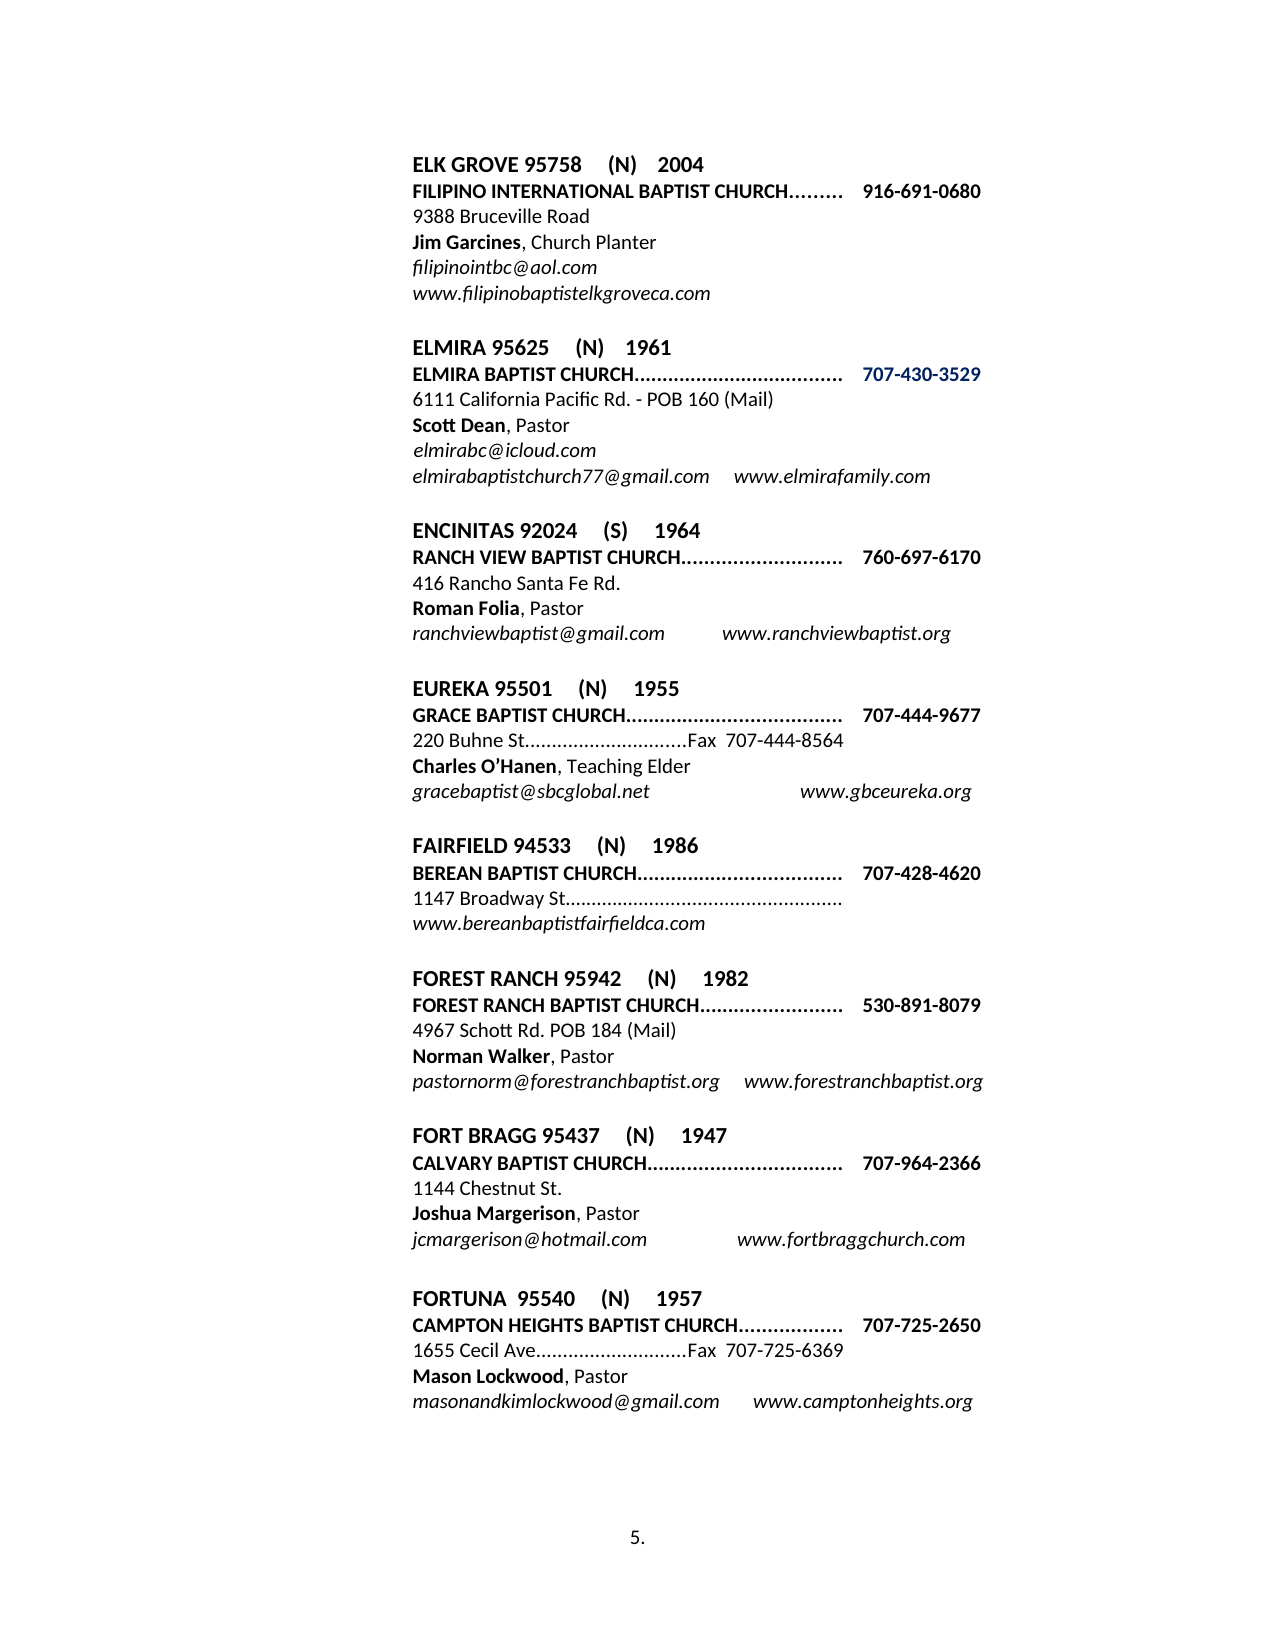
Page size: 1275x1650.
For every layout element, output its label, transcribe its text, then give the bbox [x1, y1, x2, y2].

text CALVARY BAPTIST CHURCH 707-964-2366 [412, 1150, 1087, 1175]
text ELK GROVE 95758 (N) 2004 [412, 150, 1087, 178]
text filipinointbc@aol.com [412, 254, 1087, 280]
text BEREAN BAPTIST CHURCH 707-428-4620 [412, 860, 1087, 885]
text 1655 Cecil Ave. Fax 707-725-6369 [412, 1337, 1087, 1363]
text GRACE BAPTIST CHURCH 707-444-9677 [412, 702, 1087, 727]
text elmirabc@icloud.com [187, 437, 1087, 463]
text 220 Buhne St. Fax 707-444-8564 [412, 727, 1087, 753]
text RANCH VIEW BAPTIST CHURCH 760-697-6170 [412, 544, 1087, 570]
text Jim Garcines, Church Planter [412, 229, 1087, 254]
text 4967 Schott Rd. POB 184 (Mail) [412, 1017, 1087, 1043]
text FORT BRAGG 95437 (N) 1947 [412, 1122, 1087, 1150]
text 416 Rancho Santa Fe Rd. [412, 570, 1087, 595]
text Charles O’Hanen, Teaching Elder [412, 753, 1087, 778]
text FORTUNA 95540 (N) 1957 [412, 1284, 1087, 1312]
text Mason Lockwood, Pastor [412, 1363, 1087, 1388]
text FOREST RANCH 95942 (N) 1982 [412, 964, 1087, 992]
text masonandkimlockwood@gmail.com www.camptonheights.org [412, 1388, 1087, 1414]
text gracebaptist@sbcglobal.net www.gbceureka.org [412, 778, 1087, 804]
text Roman Folia, Pastor [412, 595, 1087, 621]
text www.filipinobaptistelkgroveca.com [412, 280, 1087, 305]
text pastornorm@forestranchbaptist.org www.forestranchbaptist.org [412, 1068, 1087, 1094]
text FAIRFIELD 94533 (N) 1986 [412, 832, 1087, 860]
text FOREST RANCH BAPTIST CHURCH 530-891-8079 [412, 992, 1087, 1017]
text ELMIRA BAPTIST CHURCH 707-430-3529 [412, 361, 1087, 387]
text 9388 Bruceville Road [412, 203, 1087, 229]
text 1147 Broadway St. [412, 885, 1087, 911]
text www.bereanbaptistfairfieldca.com [412, 911, 1087, 936]
text jcmargerison@hotmail.com www.fortbraggchurch.com [647, 1226, 1162, 1251]
text 6111 California Pacific Rd. - POB 160 (Mail) [412, 387, 1087, 412]
text elmirabaptistchurch77@gmail.com www.elmirafamily.com [412, 463, 1087, 488]
text ELMIRA 95625 (N) 1961 [412, 333, 1087, 361]
text Joshua Margerison, Pastor [412, 1201, 1087, 1226]
text Norman Walker, Pastor [412, 1043, 1087, 1068]
text ENCINITAS 92024 (S) 1964 [412, 516, 1087, 544]
text Scott Dean, Pastor [412, 412, 1087, 437]
text FILIPINO INTERNATIONAL BAPTIST CHURCH 916-691-0680 [412, 178, 1087, 203]
text 1144 Chestnut St. [412, 1175, 1087, 1201]
text ranchviewbaptist@gmail.com www.ranchviewbaptist.org [412, 621, 1087, 646]
text CAMPTON HEIGHTS BAPTIST CHURCH 707-725-2650 [412, 1312, 1087, 1337]
text EUREKA 95501 (N) 1955 [412, 674, 1087, 702]
